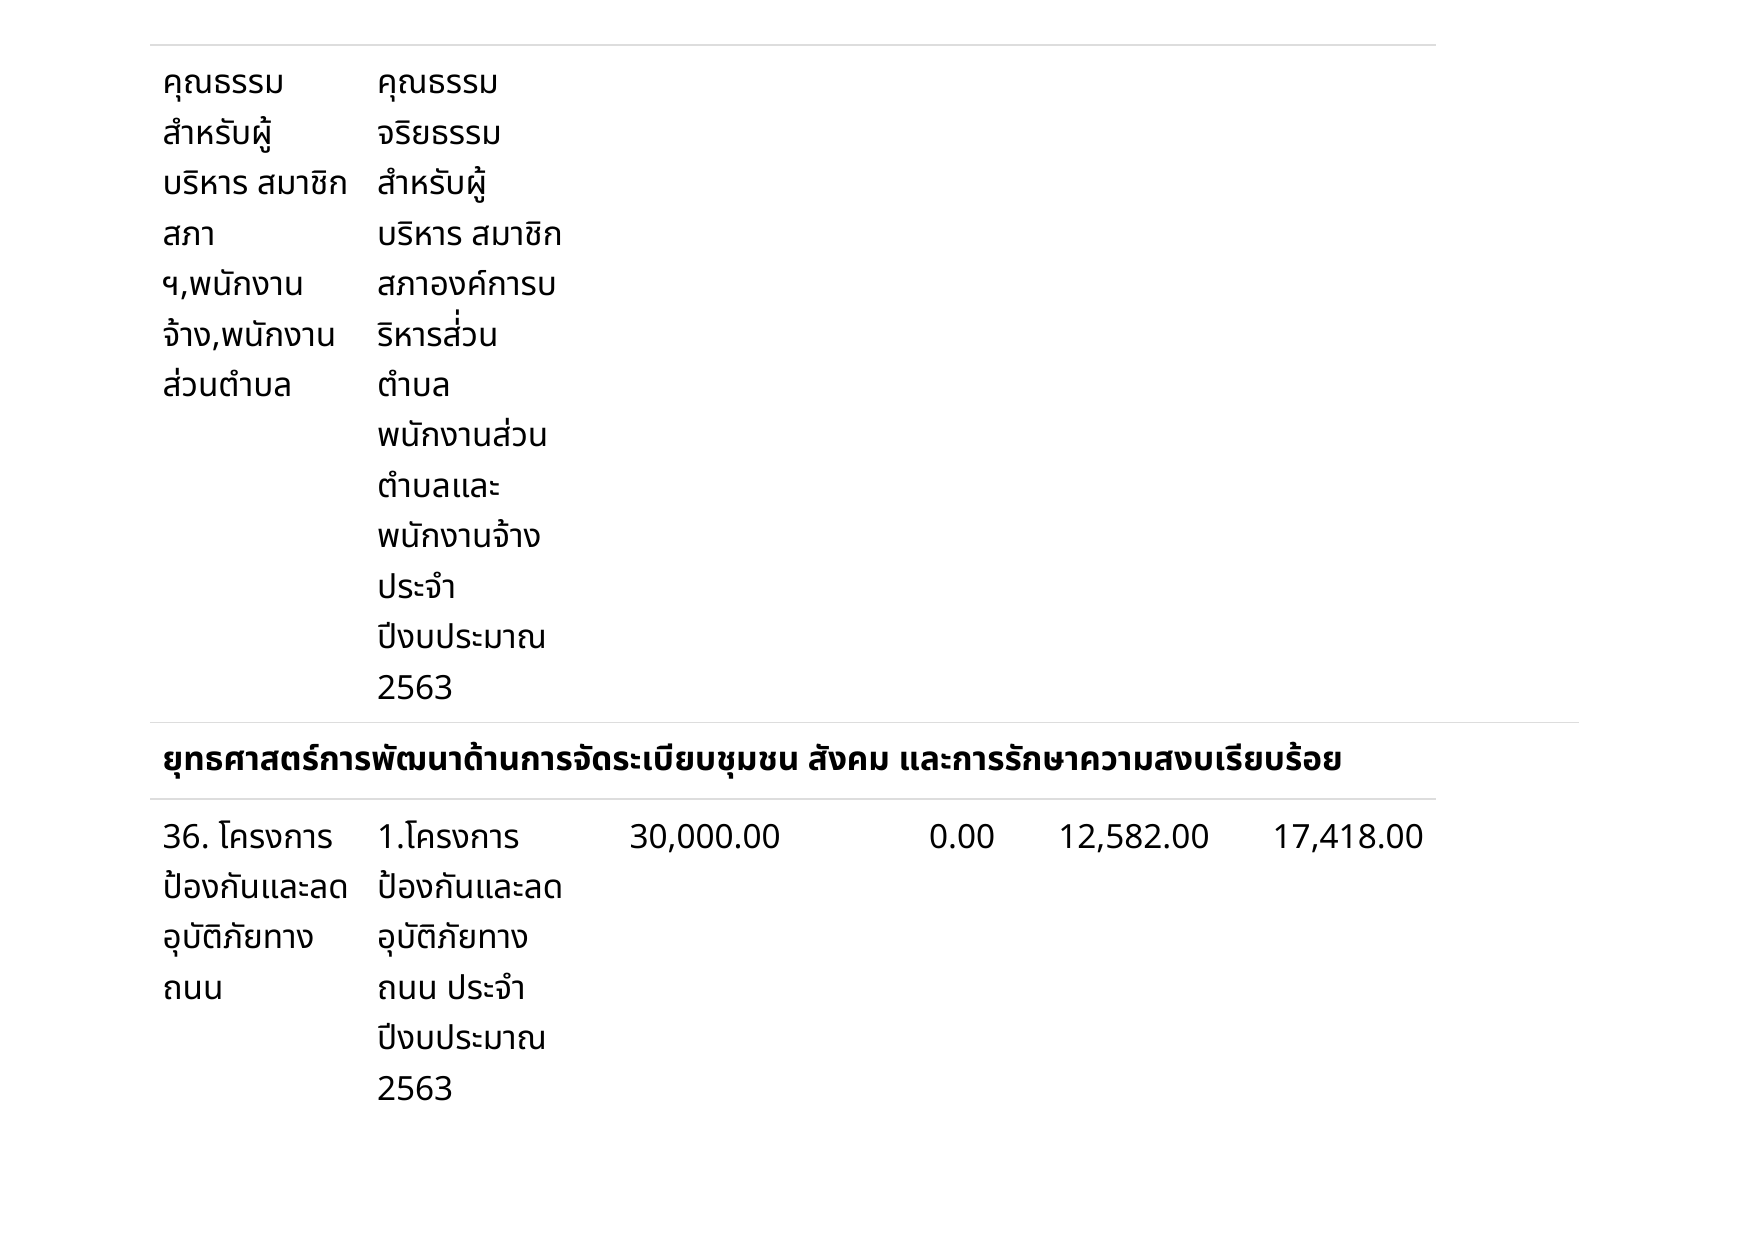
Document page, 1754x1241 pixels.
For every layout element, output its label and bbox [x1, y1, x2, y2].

table_header [150, 44, 1604, 1123]
